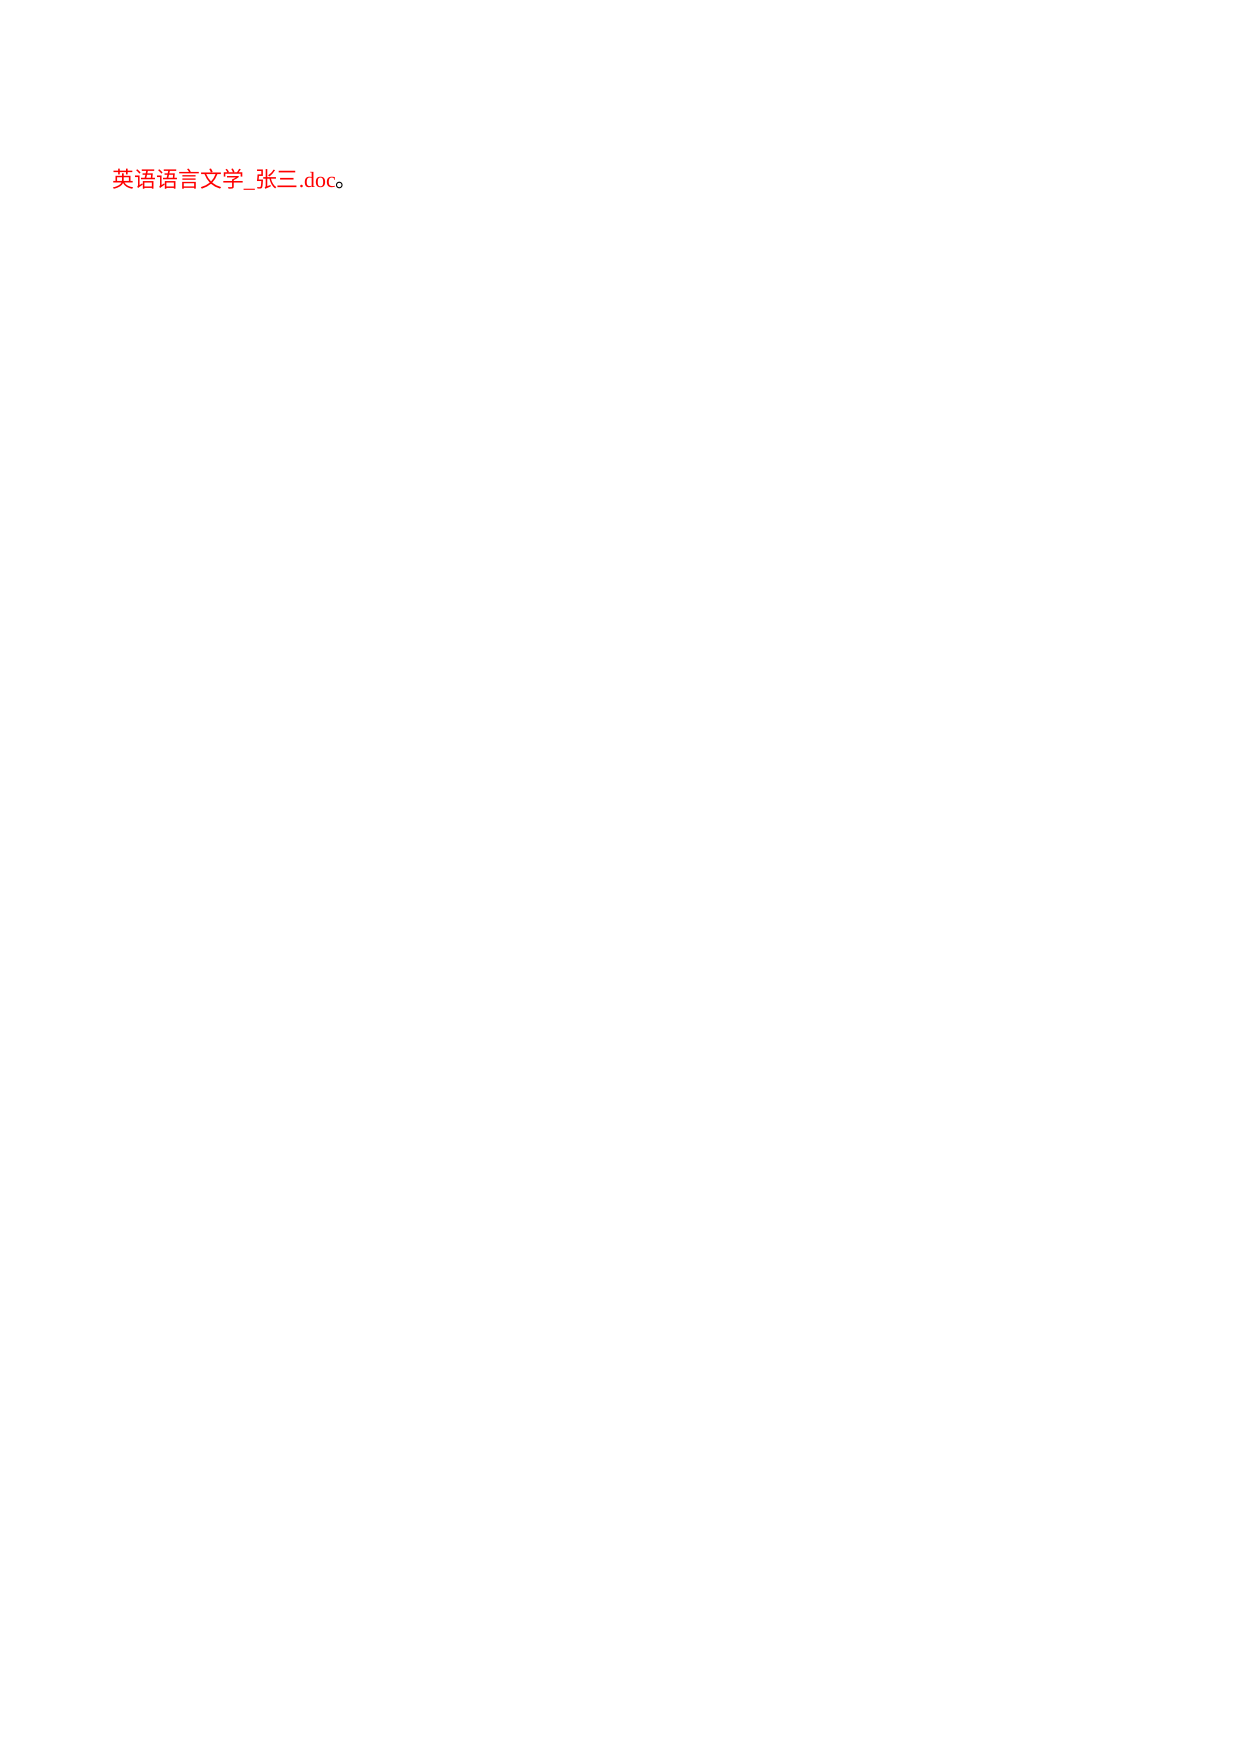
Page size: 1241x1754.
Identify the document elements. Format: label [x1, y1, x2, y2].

text [112, 162, 1128, 194]
